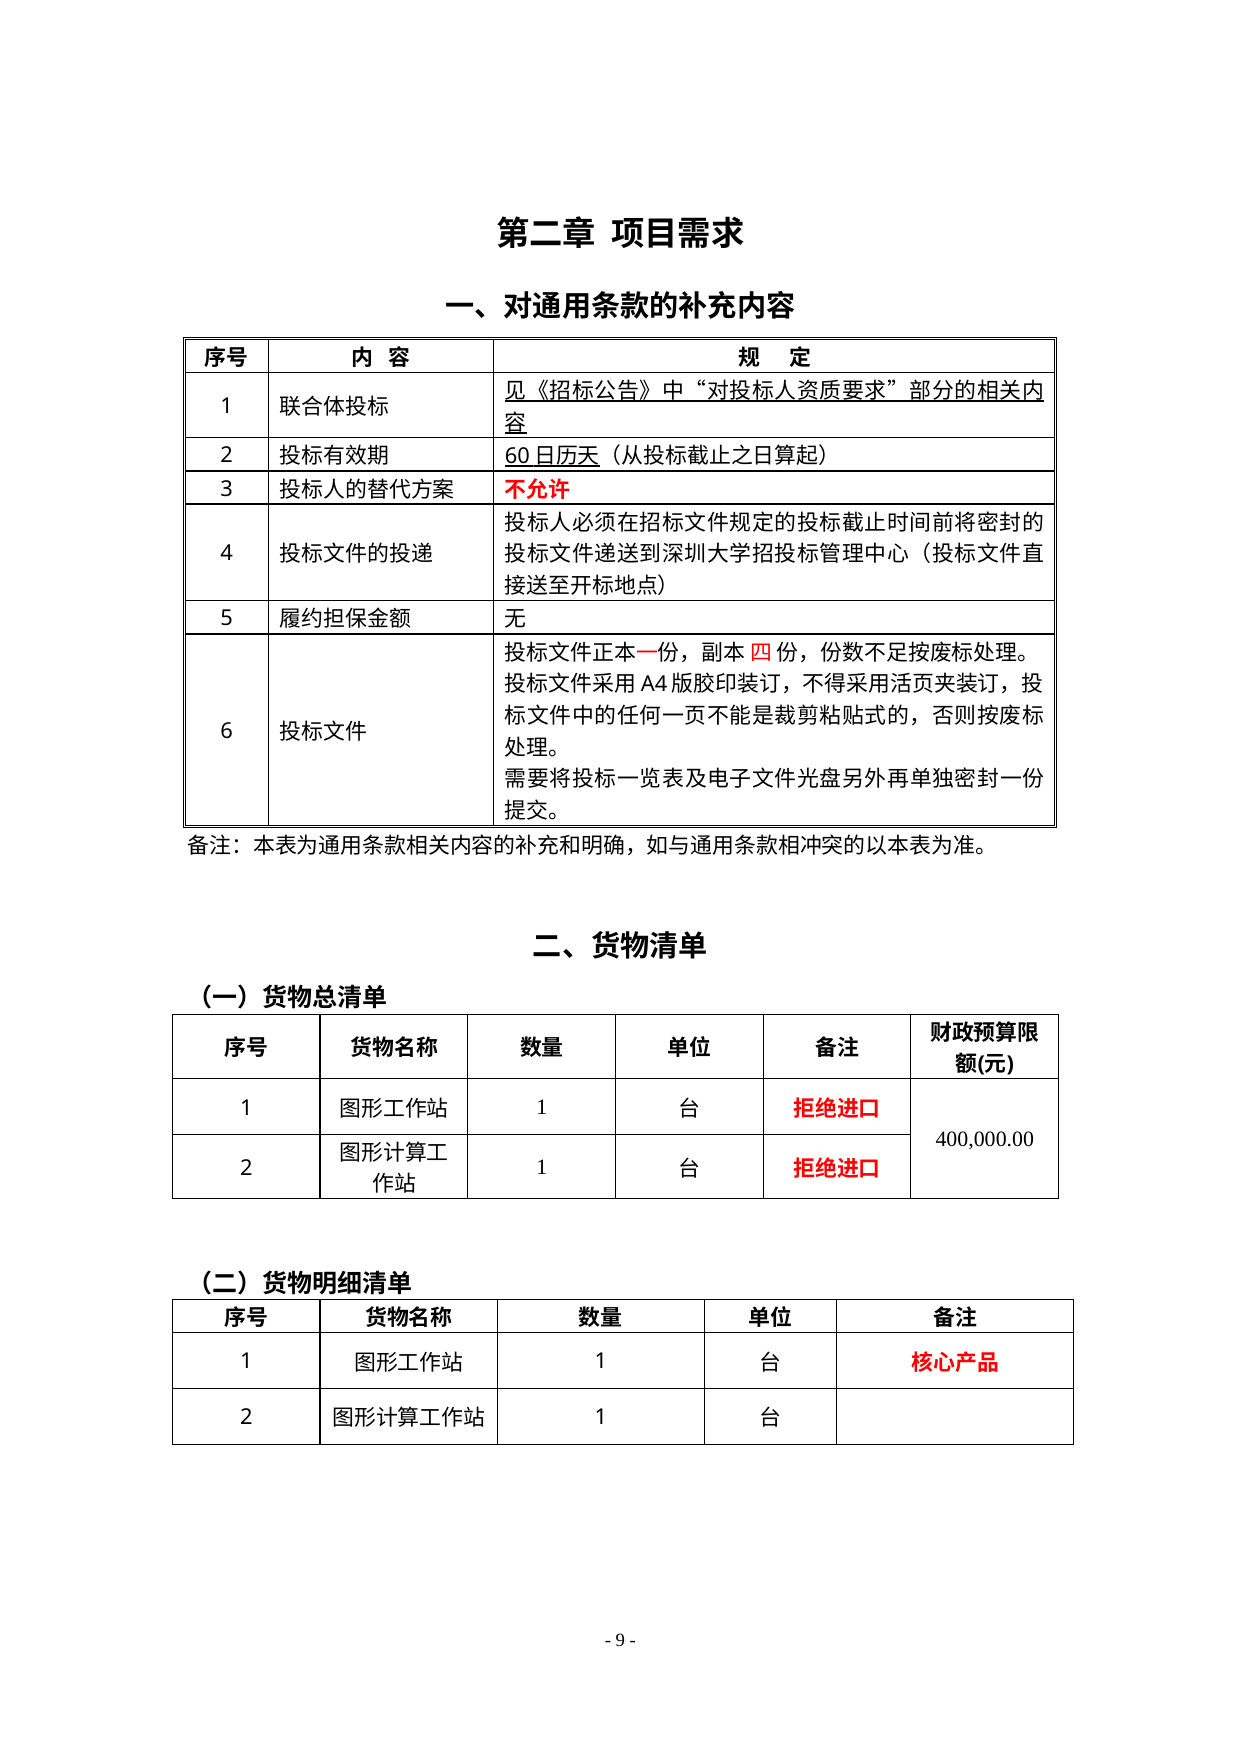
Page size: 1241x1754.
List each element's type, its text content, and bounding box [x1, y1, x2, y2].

table_cell 投标文件 [269, 635, 493, 825]
table_cell 图形工作站 [321, 1079, 467, 1134]
table_cell 60日历天（从投标截止之日算起） [494, 438, 1054, 470]
table_header 规 定 [494, 340, 1054, 372]
table_cell 投标文件的投递 [269, 505, 493, 600]
table_cell 2 [186, 438, 268, 470]
table_cell 1 [186, 373, 268, 437]
table_header 序号 [173, 1015, 319, 1078]
table_cell 台 [705, 1389, 836, 1444]
subtitle 第二章 项目需求 [187, 207, 1053, 255]
table_cell 投标人的替代方案 [269, 472, 493, 503]
table_header 货物名称 [321, 1015, 467, 1078]
table_cell 4 [186, 505, 268, 600]
table_cell 不允许 [494, 472, 1054, 503]
table_cell 联合体投标 [269, 373, 493, 437]
table_cell 1 [498, 1389, 704, 1444]
subtitle 一、对通用条款的补充内容 [187, 282, 1053, 324]
table_cell 无 [494, 601, 1054, 633]
table_cell 图形工作站 [321, 1333, 497, 1388]
table_cell 3 [186, 472, 268, 503]
table_cell 1 [498, 1333, 704, 1388]
table_header 备注 [837, 1300, 1073, 1332]
table_cell 6 [186, 635, 268, 825]
table_header 数量 [498, 1300, 704, 1332]
text 备注：本表为通用条款相关内容的补充和明确，如与通用条款相冲突的以本表为准。 [187, 828, 1053, 859]
table_header 内 容 [269, 340, 493, 372]
table_cell 投标有效期 [269, 438, 493, 470]
table_cell 见《招标公告》中“对投标人资质要求”部分的相关内容 [494, 373, 1054, 437]
table_header 序号 [186, 340, 268, 372]
table_cell 拒绝进口 [764, 1135, 910, 1198]
table_header 单位 [616, 1015, 763, 1078]
table_cell 1 [173, 1333, 319, 1388]
table_header 序号 [173, 1300, 319, 1332]
table_cell 投标人必须在招标文件规定的投标截止时间前将密封的投标文件递送到深圳大学招投标管理中心（投标文件直接送至开标地点） [494, 505, 1054, 600]
table_cell 2 [173, 1389, 319, 1444]
table_cell 1 [468, 1079, 615, 1134]
table_header 数量 [468, 1015, 615, 1078]
table_header 单位 [705, 1300, 836, 1332]
table_cell 拒绝进口 [764, 1079, 910, 1134]
table_cell 图形计算工作站 [321, 1135, 467, 1198]
table_cell 5 [186, 601, 268, 633]
table_header 备注 [764, 1015, 910, 1078]
table_cell 2 [173, 1135, 319, 1198]
text （一）货物总清单 [187, 977, 1053, 1013]
table_header 货物名称 [321, 1300, 497, 1332]
subtitle 二、货物清单 [187, 922, 1053, 965]
table_cell 台 [616, 1135, 763, 1198]
table_cell 投标文件正本一份，副本 四 份，份数不足按废标处理。 投标文件采用A4版胶印装订，不得采用活页夹装订，投标文件中的任何一页不能是裁剪粘贴式的，否则按废标处理。 需要将投标一览表及电子文件光盘另外再单独密封一份提交。 [494, 635, 1054, 825]
table_cell 台 [616, 1079, 763, 1134]
table_cell 图形计算工作站 [321, 1389, 497, 1444]
table_cell 400,000.00 [911, 1079, 1058, 1198]
table_cell 1 [173, 1079, 319, 1134]
table_cell 履约担保金额 [269, 601, 493, 633]
table_cell 1 [468, 1135, 615, 1198]
table_header 财政预算限额(元) [911, 1015, 1058, 1078]
text （二）货物明细清单 [187, 1263, 1053, 1299]
table_cell 核心产品 [837, 1333, 1073, 1388]
table_cell 台 [705, 1333, 836, 1388]
table_cell [837, 1389, 1073, 1444]
